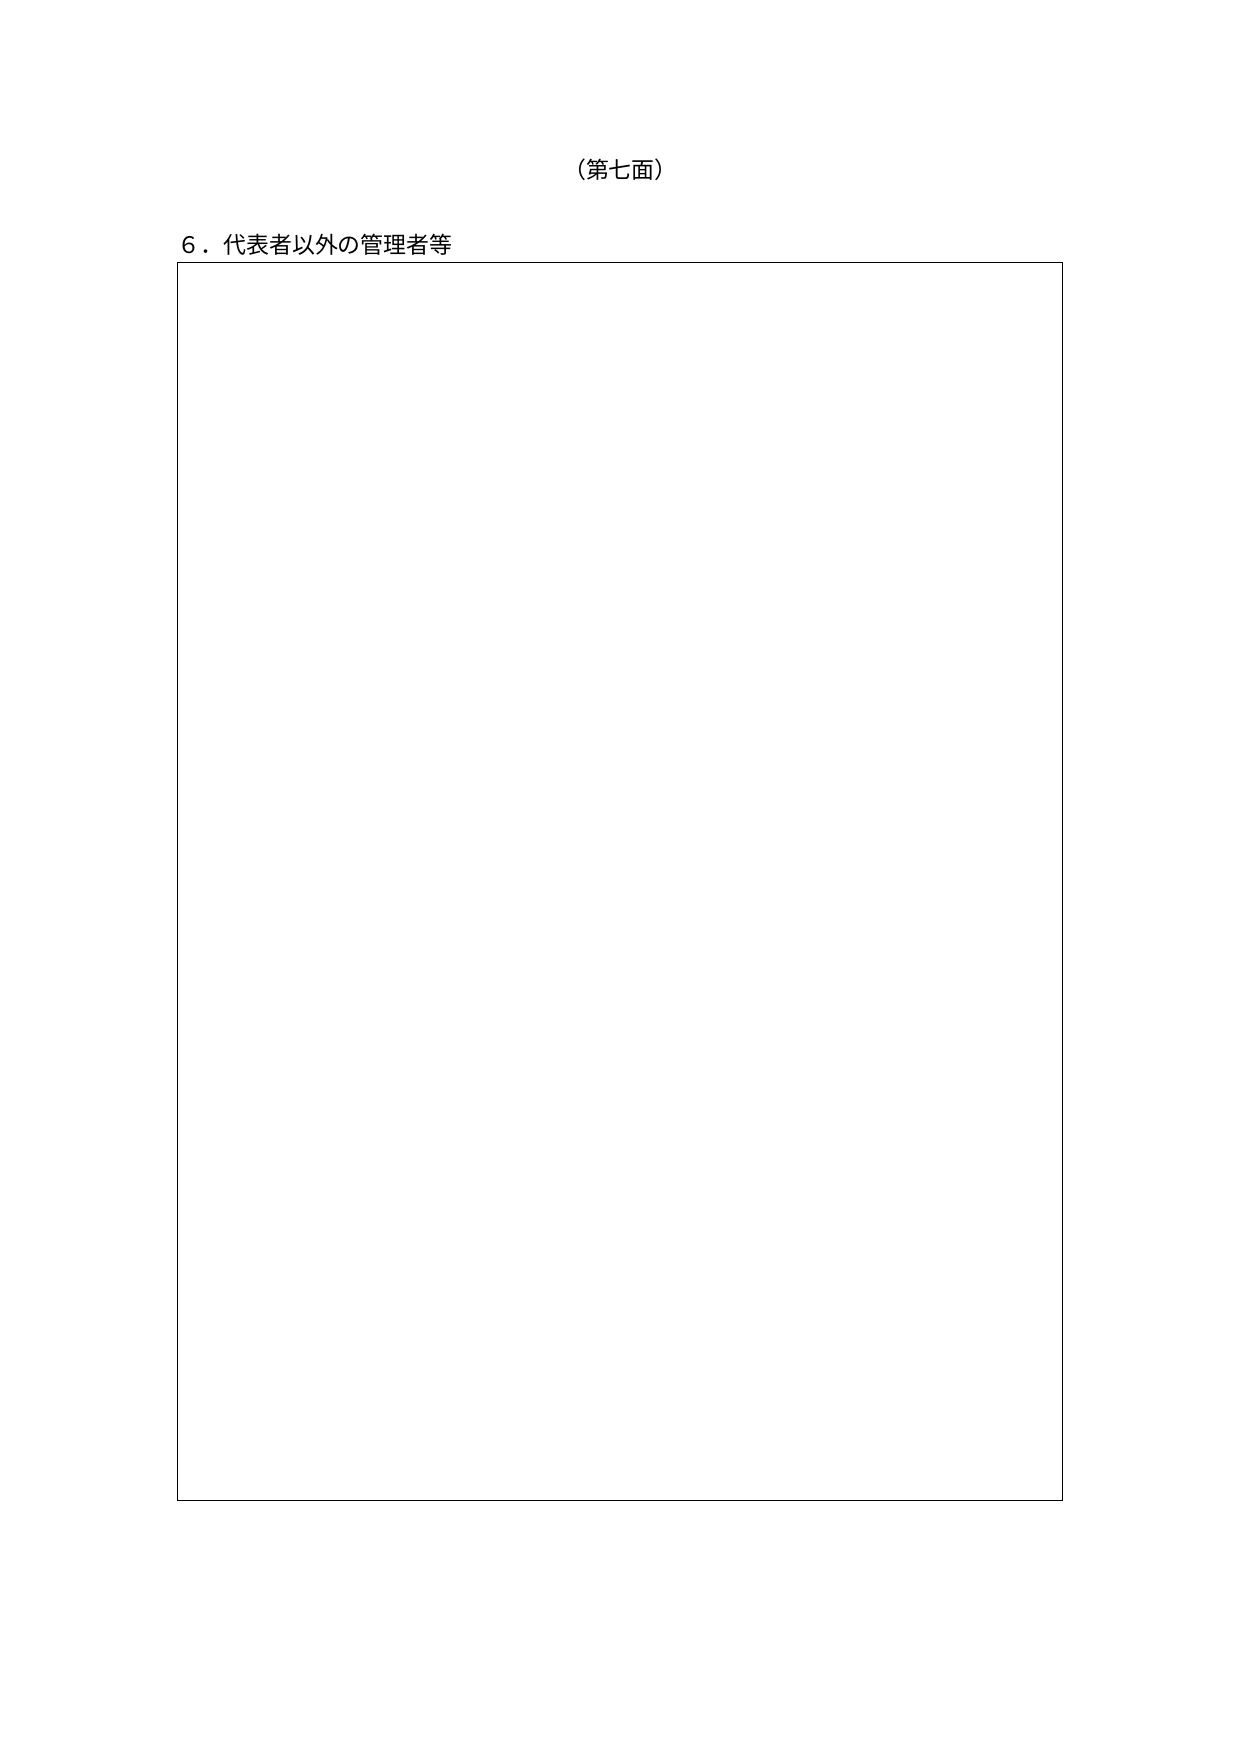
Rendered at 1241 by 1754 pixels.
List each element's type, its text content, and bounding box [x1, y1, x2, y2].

text （第七面） [177, 150, 1063, 187]
text ６．代表者以外の管理者等 [177, 225, 1063, 262]
table_header [178, 263, 1062, 1500]
